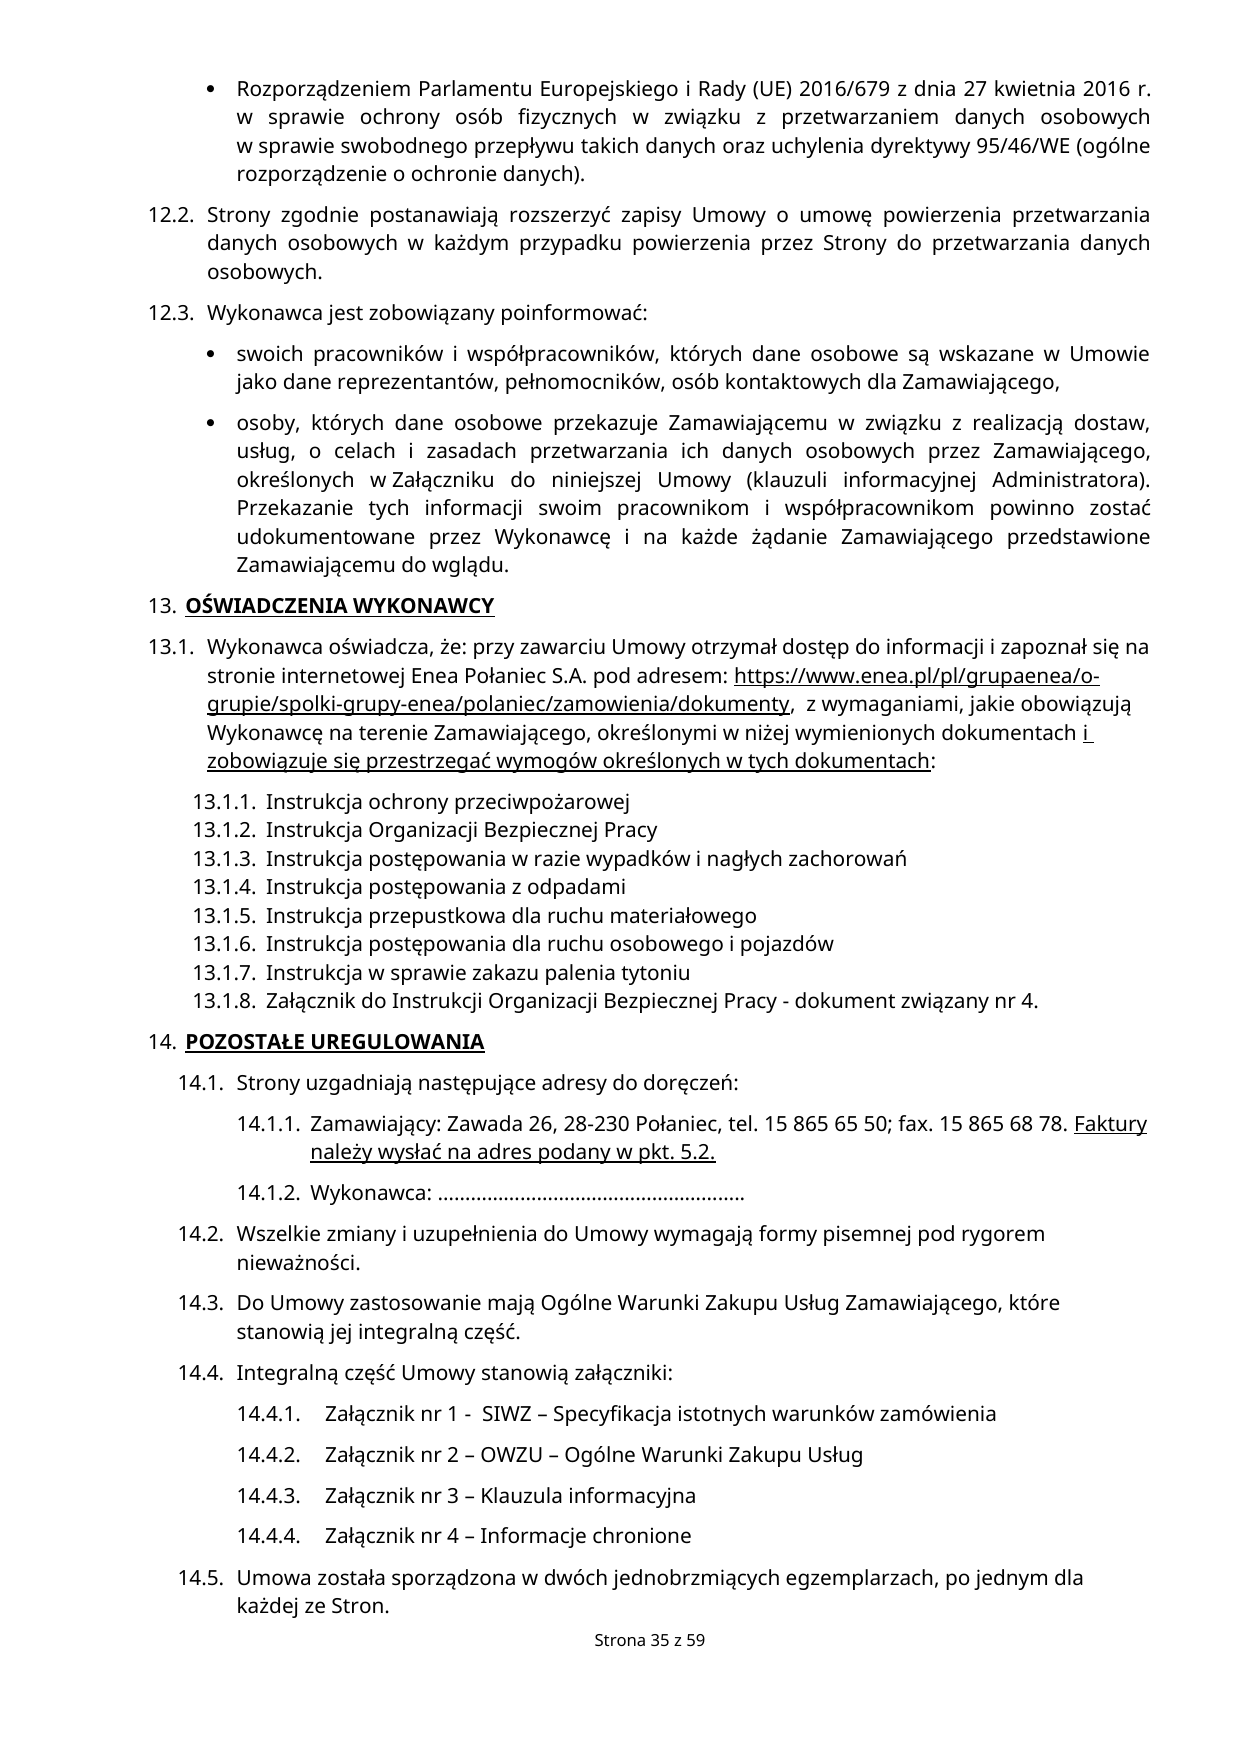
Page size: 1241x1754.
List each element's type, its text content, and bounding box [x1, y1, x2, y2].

list Wykonawca: ……………………………………………….. [236, 1178, 1152, 1207]
list Umowa została sporządzona w dwóch jednobrzmiących egzemplarzach, po jednym dla każdej ze Stron. [177, 1563, 1152, 1619]
list OŚWIADCZENIA WYKONAWCY [148, 591, 1152, 620]
list Instrukcja postępowania z odpadami [192, 872, 1152, 901]
subtitle swoich pracowników i współpracowników, których dane osobowe są wskazane w Umowie jako dane reprezentantów, pełnomocników, osób kontaktowych dla Zamawiającego, [207, 339, 1152, 396]
list Instrukcja postępowania dla ruchu osobowego i pojazdów [192, 929, 1152, 958]
list Instrukcja Organizacji Bezpiecznej Pracy [192, 815, 1152, 844]
list Załącznik nr 4 – Informacje chronione [236, 1522, 1152, 1550]
list Załącznik nr 3 – Klauzula informacyjna [236, 1481, 1152, 1509]
subtitle osoby, których dane osobowe przekazuje Zamawiającemu w związku z realizacją dostaw, usług, o celach i zasadach przetwarzania ich danych osobowych przez Zamawiającego, określonych w Załączniku do niniejszej Umowy (klauzuli informacyjnej Administratora). Przekazanie tych informacji swoim pracownikom i współpracownikom powinno zostać udokumentowane przez Wykonawcę i na każde żądanie Zamawiającego przedstawione Zamawiającemu do wglądu. [207, 408, 1152, 579]
list Strony zgodnie postanawiają rozszerzyć zapisy Umowy o umowę powierzenia przetwarzania danych osobowych w każdym przypadku powierzenia przez Strony do przetwarzania danych osobowych. [148, 200, 1152, 285]
list Instrukcja przepustkowa dla ruchu materiałowego [192, 901, 1152, 929]
list POZOSTAŁE UREGULOWANIA [148, 1027, 1152, 1055]
list Wszelkie zmiany i uzupełnienia do Umowy wymagają formy pisemnej pod rygorem nieważności. [177, 1219, 1152, 1276]
list Załącznik do Instrukcji Organizacji Bezpiecznej Pracy - dokument związany nr 4. [192, 986, 1152, 1014]
list Instrukcja ochrony przeciwpożarowej [192, 787, 1152, 815]
list Załącznik nr 2 – OWZU – Ogólne Warunki Zakupu Usług [236, 1440, 1152, 1468]
list Załącznik nr 1 - SIWZ – Specyfikacja istotnych warunków zamówienia [236, 1399, 1152, 1427]
list Wykonawca oświadcza, że: przy zawarciu Umowy otrzymał dostęp do informacji i zapoznał się na stronie internetowej Enea Połaniec S.A. pod adresem: https://www.enea.pl/pl/grupaenea/o-grupie/spolki-grupy-enea/polaniec/zamowienia/dokumenty, z wymaganiami, jakie obowiązują Wykonawcę na terenie Zamawiającego, określonymi w niżej wymienionych dokumentach i zobowiązuje się przestrzegać wymogów określonych w tych dokumentach: [148, 632, 1152, 774]
list Strony uzgadniają następujące adresy do doręczeń: [177, 1068, 1152, 1096]
list Wykonawca jest zobowiązany poinformować: [148, 298, 1152, 326]
list Zamawiający: Zawada 26, 28-230 Połaniec, tel. 15 865 65 50; fax. 15 865 68 78. Faktury należy wysłać na adres podany w pkt. 5.2. [236, 1109, 1152, 1166]
list Instrukcja postępowania w razie wypadków i nagłych zachorowań [192, 844, 1152, 872]
list Integralną część Umowy stanowią załączniki: [177, 1358, 1152, 1386]
subtitle Rozporządzeniem Parlamentu Europejskiego i Rady (UE) 2016/679 z dnia 27 kwietnia 2016 r. w sprawie ochrony osób fizycznych w związku z przetwarzaniem danych osobowych w sprawie swobodnego przepływu takich danych oraz uchylenia dyrektywy 95/46/WE (ogólne rozporządzenie o ochronie danych). [207, 74, 1152, 188]
list Instrukcja w sprawie zakazu palenia tytoniu [192, 958, 1152, 986]
list Do Umowy zastosowanie mają Ogólne Warunki Zakupu Usług Zamawiającego, które stanowią jej integralną część. [177, 1288, 1152, 1345]
